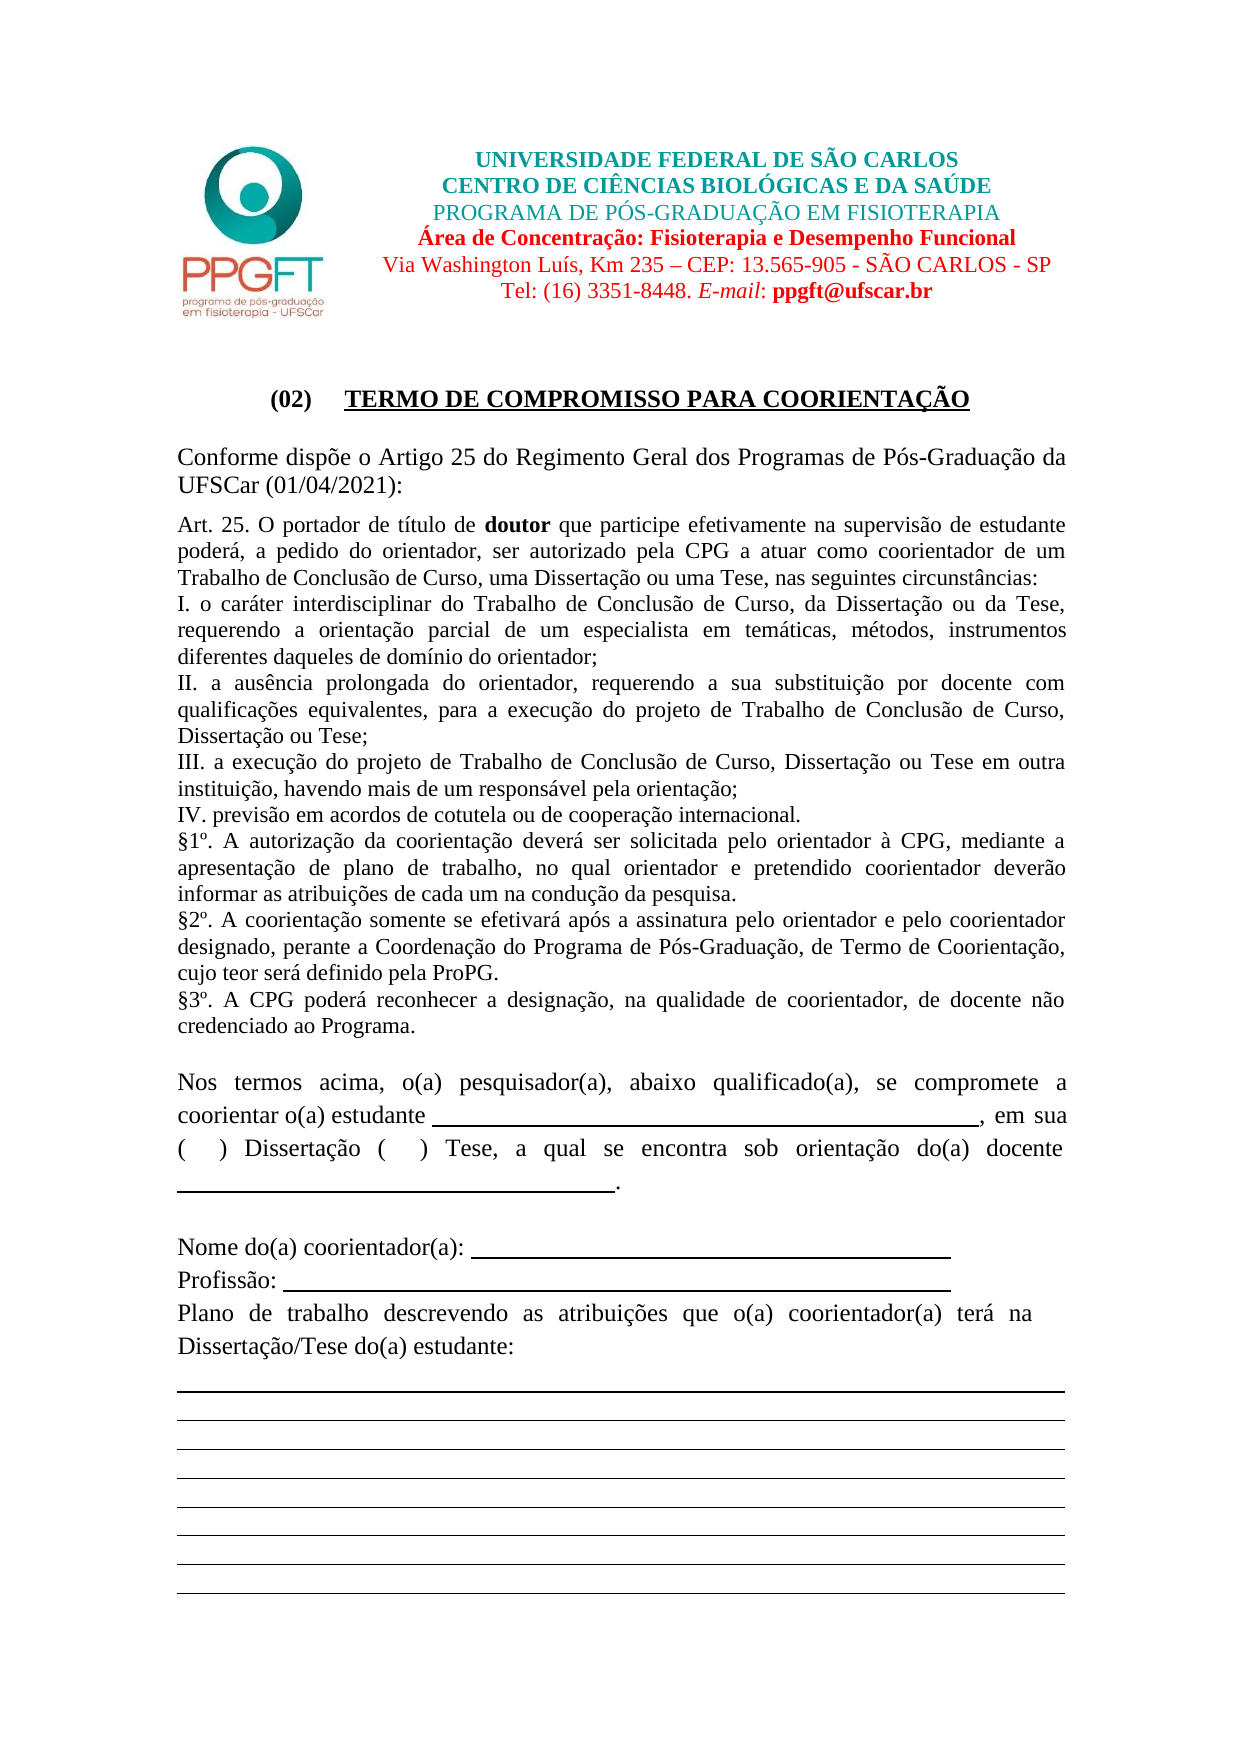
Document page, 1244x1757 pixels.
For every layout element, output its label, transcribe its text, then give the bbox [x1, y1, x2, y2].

text §2º. A coorientação somente se efetivará após a assinatura pelo orientador e pelo coorientador designado, perante a Coordenação do Programa de Pós-Graduação, de Termo de Coorientação, cujo teor será definido pela ProPG. [177, 907, 1067, 986]
text §1º. A autorização da coorientação deverá ser solicitada pelo orientador à CPG, mediante a apresentação de plano de trabalho, no qual orientador e pretendido coorientador deverão informar as atribuições de cada um na condução da pesquisa. [177, 827, 1066, 907]
list o caráter interdisciplinar do Trabalho de Conclusão de Curso, da Dissertação ou da Tese, requerendo a orientação parcial de um especialista em temáticas, métodos, instrumentos diferentes daqueles de domínio do orientador; [177, 590, 1067, 669]
text Art. 25. O portador de título de doutor que participe efetivamente na supervisão de estudante poderá, a pedido do orientador, ser autorizado pela CPG a atuar como coorientador de um Trabalho de Conclusão de Curso, uma Dissertação ou uma Tese, nas seguintes circunstâncias: [177, 511, 1067, 590]
text Plano de trabalho descrevendo as atribuições que o(a) coorientador(a) terá na Dissertação/Tese do(a) estudante: [177, 1298, 1128, 1360]
text §3º. A CPG poderá reconhecer a designação, na qualidade de coorientador, de docente não credenciado ao Programa. [177, 986, 1066, 1038]
subtitle TERMO DE COMPROMISSO PARA COORIENTAÇÃO [270, 384, 1214, 413]
table_header UNIVERSIDADE FEDERAL DE SÃO CARLOS CENTRO DE CIÊNCIAS BIOLÓGICAS E DA SAÚDE PROGRAMA DE PÓS-GRADUAÇÃO EM FISIOTERAPIA Área de Concentração: Fisioterapia e Desempenho Funcional Via Washington Luís, Km 235 – CEP: 13.565-905 - SÃO CARLOS - SP Tel: (16) 3351-8448. E-mail: ppgft@ufscar.br [355, 146, 1057, 321]
list a ausência prolongada do orientador, requerendo a sua substituição por docente com qualificações equivalentes, para a execução do projeto de Trabalho de Conclusão de Curso, Dissertação ou Tese; [177, 669, 1067, 748]
subtitle Conforme dispõe o Artigo 25 do Regimento Geral dos Programas de Pós-Graduação da UFSCar (01/04/2021): [177, 442, 1067, 499]
subtitle Nos termos acima, o(a) pesquisador(a), abaixo qualificado(a), se compromete a coorientar o(a) estudante , em sua ( ) Dissertação ( ) Tese, a qual se encontra sob orientação do(a) docente [177, 1067, 1067, 1162]
list a execução do projeto de Trabalho de Conclusão de Curso, Dissertação ou Tese em outra instituição, havendo mais de um responsável pela orientação; [177, 748, 1067, 801]
picture [178, 145, 327, 319]
list previsão em acordos de cotutela ou de cooperação internacional. [177, 801, 1214, 827]
text Nome do(a) coorientador(a): Profissão: [177, 1232, 953, 1294]
text . [177, 1166, 1214, 1195]
table_header [173, 146, 355, 321]
